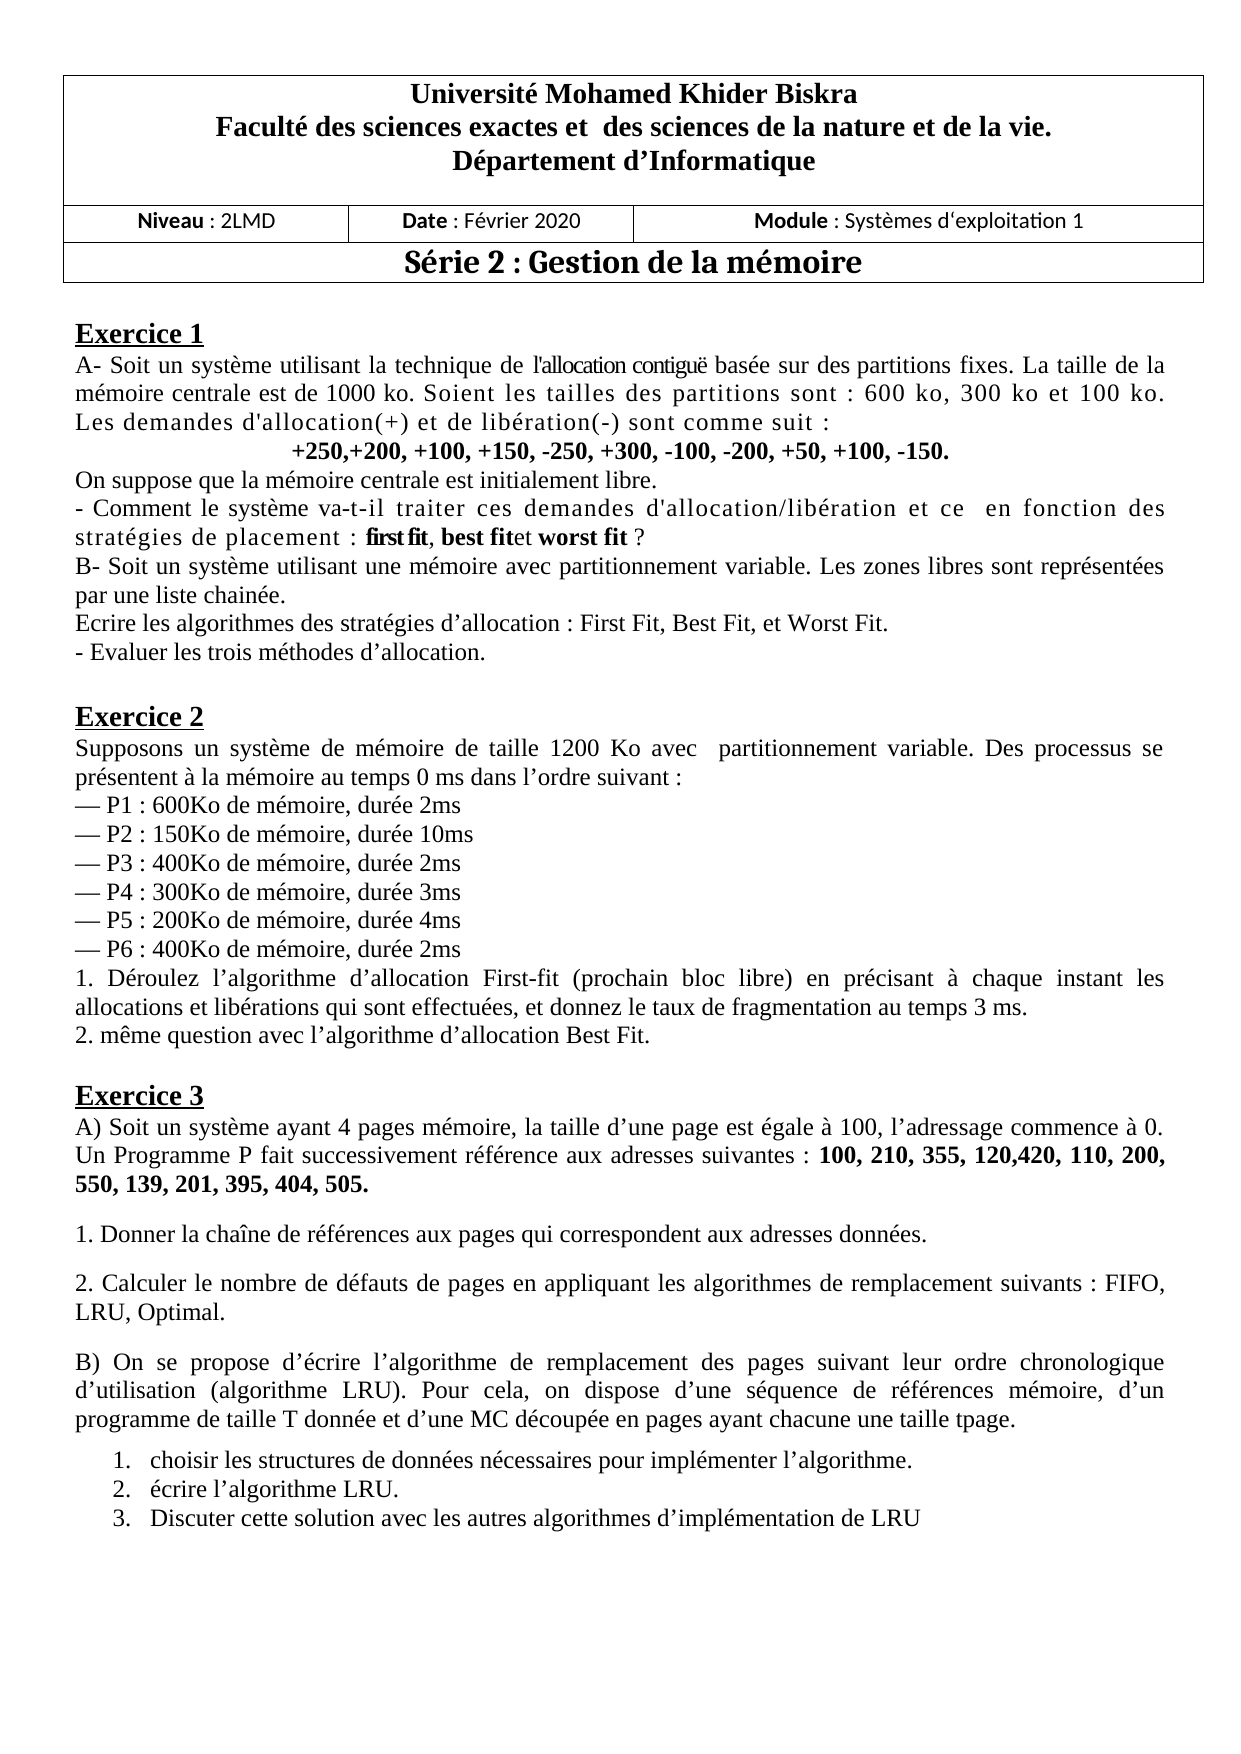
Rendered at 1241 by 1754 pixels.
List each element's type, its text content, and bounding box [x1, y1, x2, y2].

list Discuter cette solution avec les autres algorithmes d’implémentation de LRU [112, 1503, 1165, 1532]
text Exercice 2 [75, 699, 1165, 733]
text 2. Calculer le nombre de défauts de pages en appliquant les algorithmes de remplacement suivants : FIFO, LRU, Optimal. [75, 1268, 1165, 1326]
text Supposons un système de mémoire de taille 1200 Ko avec partitionnement variable. Des processus se présentent à la mémoire au temps 0 ms dans l’ordre suivant : [75, 733, 1165, 791]
text — P4 : 300Ko de mémoire, durée 3ms [75, 877, 1165, 906]
table_cell Série 2 : Gestion de la mémoire [64, 243, 1203, 282]
text On suppose que la mémoire centrale est initialement libre. [75, 465, 1165, 493]
text +250,+200, +100, +150, -250, +300, -100, -200, +50, +100, -150. [75, 436, 1165, 465]
text — P6 : 400Ko de mémoire, durée 2ms [75, 934, 1165, 963]
text A- Soit un système utilisant la technique de l'allocation contiguë basée sur des partitions fixes. La taille de la mémoire centrale est de 1000 ko. Soient les tailles des partitions sont : 600 ko, 300 ko et 100 ko. Les demandes d'allocation(+) et de libération(-) sont comme suit : [75, 350, 1165, 436]
list écrire l’algorithme LRU. [112, 1474, 1165, 1503]
text 1. Donner la chaîne de références aux pages qui correspondent aux adresses données. [75, 1219, 1165, 1247]
table_cell Niveau : 2LMD [64, 206, 348, 242]
text — P1 : 600Ko de mémoire, durée 2ms [75, 791, 1165, 819]
text B) On se propose d’écrire l’algorithme de remplacement des pages suivant leur ordre chronologique d’utilisation (algorithme LRU). Pour cela, on dispose d’une séquence de références mémoire, d’un programme de taille T donnée et d’une MC découpée en pages ayant chacune une taille tpage. [75, 1347, 1165, 1433]
text 1. Déroulez l’algorithme d’allocation First-fit (prochain bloc libre) en précisant à chaque instant les allocations et libérations qui sont effectuées, et donnez le taux de fragmentation au temps 3 ms. [75, 963, 1165, 1021]
table_cell Module : Systèmes d‘exploitation 1 [634, 206, 1203, 242]
text — P5 : 200Ko de mémoire, durée 4ms [75, 906, 1165, 934]
text 2. même question avec l’algorithme d’allocation Best Fit. [75, 1021, 1165, 1049]
text — P2 : 150Ko de mémoire, durée 10ms [75, 819, 1165, 848]
text Exercice 1 [75, 316, 1165, 350]
text — P3 : 400Ko de mémoire, durée 2ms [75, 848, 1165, 877]
text Ecrire les algorithmes des stratégies d’allocation : First Fit, Best Fit, et Worst Fit. [75, 608, 1165, 637]
list choisir les structures de données nécessaires pour implémenter l’algorithme. [112, 1445, 1165, 1474]
text Exercice 3 [75, 1078, 1165, 1112]
text - Comment le système va-t-il traiter ces demandes d'allocation/libération et ce en fonction des stratégies de placement : first fit, best fitet worst fit ? [75, 493, 1165, 551]
table_cell Date : Février 2020 [349, 206, 633, 242]
table_header Université Mohamed Khider Biskra Faculté des sciences exactes et des sciences de la nature et de la vie. Département d’Informatique [64, 76, 1203, 205]
text A) Soit un système ayant 4 pages mémoire, la taille d’une page est égale à 100, l’adressage commence à 0. Un Programme P fait successivement référence aux adresses suivantes : 100, 210, 355, 120,420, 110, 200, 550, 139, 201, 395, 404, 505. [75, 1112, 1165, 1198]
text B- Soit un système utilisant une mémoire avec partitionnement variable. Les zones libres sont représentées par une liste chainée. [75, 551, 1165, 608]
text - Evaluer les trois méthodes d’allocation. [75, 637, 1165, 666]
